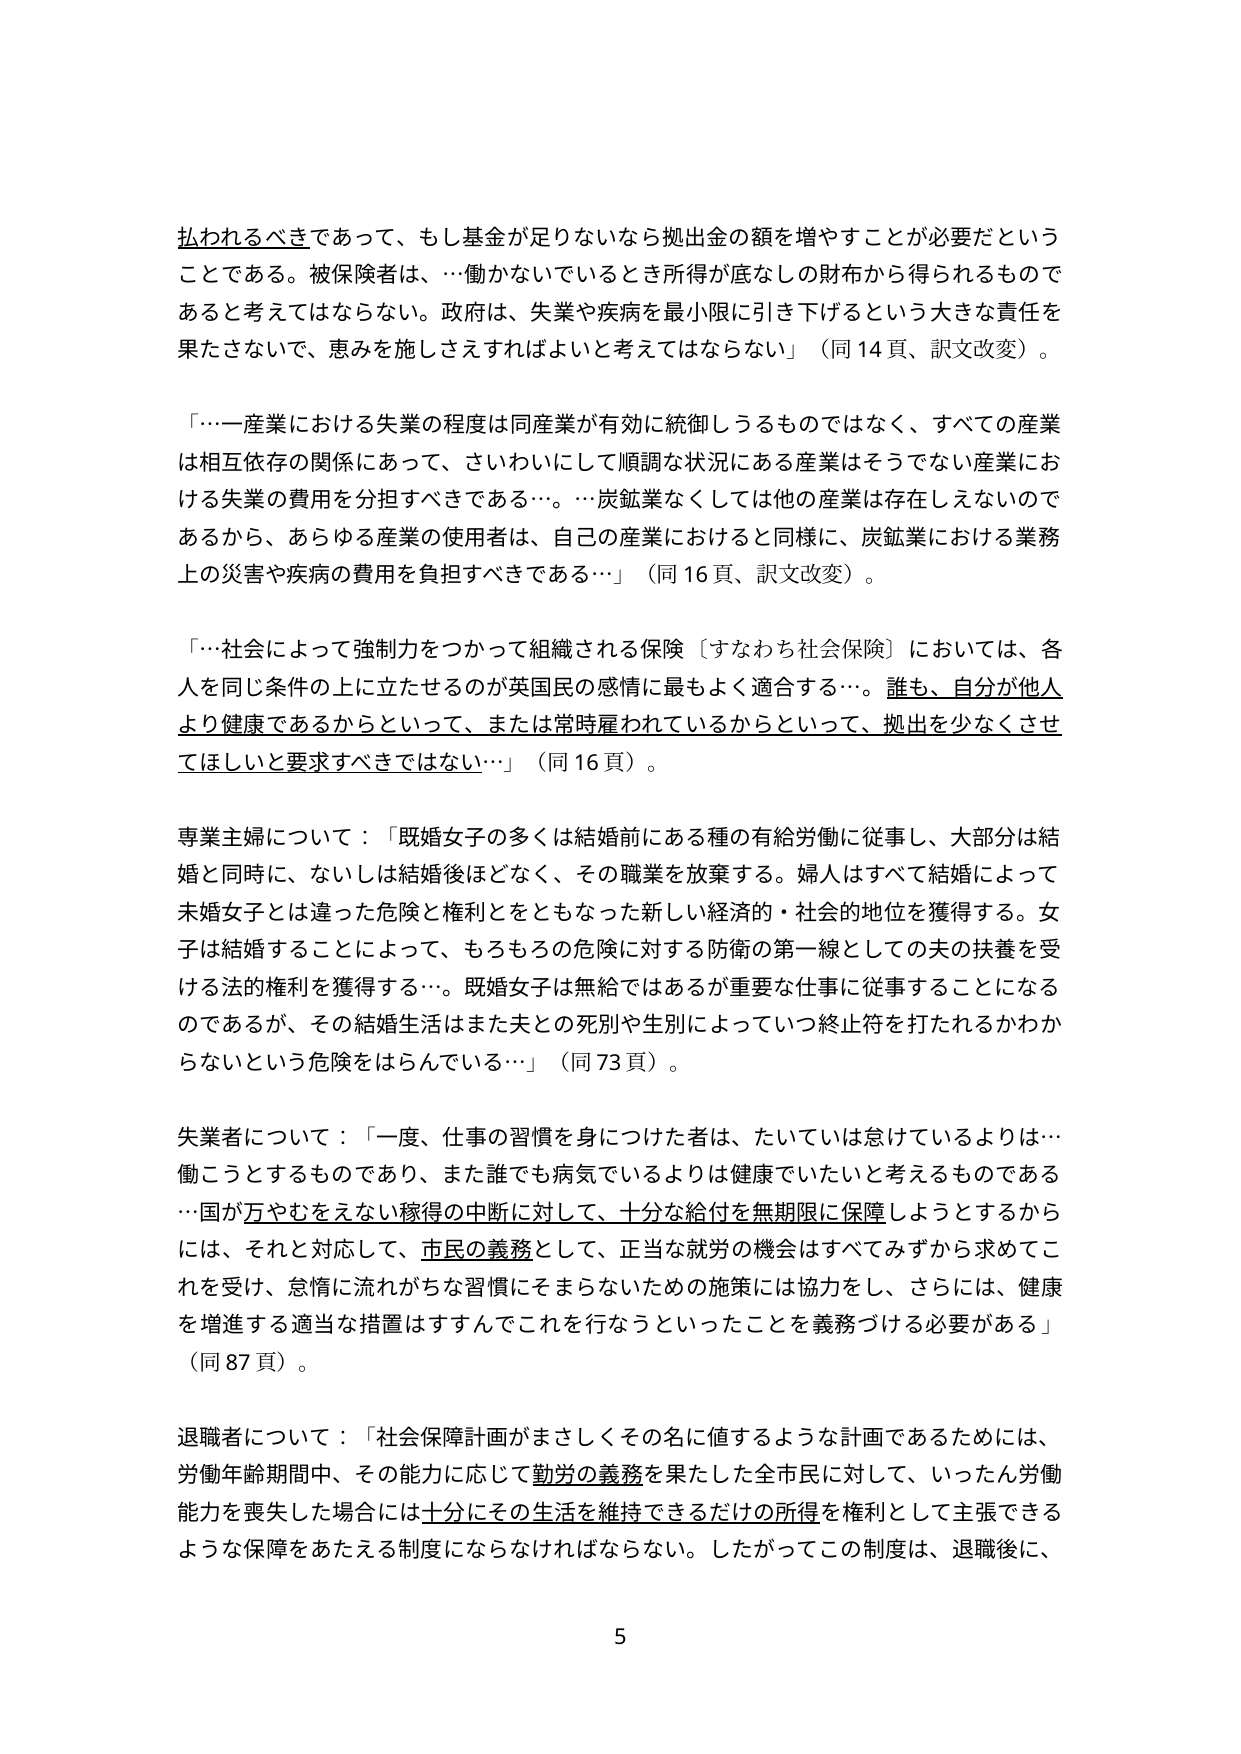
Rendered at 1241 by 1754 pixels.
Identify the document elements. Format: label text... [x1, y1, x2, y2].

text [177, 1417, 1063, 1567]
text 失業者について：「一度、仕事の習慣を身につけた者は、たいていは怠けているよりは…働こうとするものであり、また誰でも病気でいるよりは健康でいたいと考えるものである。…国が万やむをえない稼得の中断に対して、十分な給付を無期限に保障しようとするからには、それと対応して、市民の義務として、正当な就労の機会はすべてみずから求めてこれを受け、怠惰に流れがちな習慣にそまらないための施策には協力をし、さらには、健康を増進する適当な措置はすすんでこれを行なうといったことを義務づける必要がある」（同87頁）。 [177, 1117, 1063, 1379]
text 専業主婦について：「既婚女子の多くは結婚前にある種の有給労働に従事し、大部分は結婚と同時に、ないしは結婚後ほどなく、その職業を放棄する。婦人はすべて結婚によって未婚女子とは違った危険と権利とをともなった新しい経済的・社会的地位を獲得する。女子は結婚することによって、もろもろの危険に対する防衛の第一線としての夫の扶養を受ける法的権利を獲得する…。既婚女子は無給ではあるが重要な仕事に従事することになるのであるが、その結婚生活はまた夫との死別や生別によっていつ終止符を打たれるかわからないという危険をはらんでいる…」（同73頁）。 [177, 817, 1063, 1079]
text 「…社会によって強制力をつかって組織される保険〔すなわち社会保険〕においては、各人を同じ条件の上に立たせるのが英国民の感情に最もよく適合する…。誰も、自分が他人より健康であるからといって、または常時雇われているからといって、拠出を少なくさせてほしいと要求すべきではない…」（同16頁）。 [177, 629, 1063, 779]
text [177, 217, 1063, 367]
text 「…一産業における失業の程度は同産業が有効に統御しうるものではなく、すべての産業は相互依存の関係にあって、さいわいにして順調な状況にある産業はそうでない産業における失業の費用を分担すべきである…。…炭鉱業なくしては他の産業は存在しえないのであるから、あらゆる産業の使用者は、自己の産業におけると同様に、炭鉱業における業務上の災害や疾病の費用を負担すべきである…」（同16頁、訳文改変）。 [177, 404, 1063, 592]
